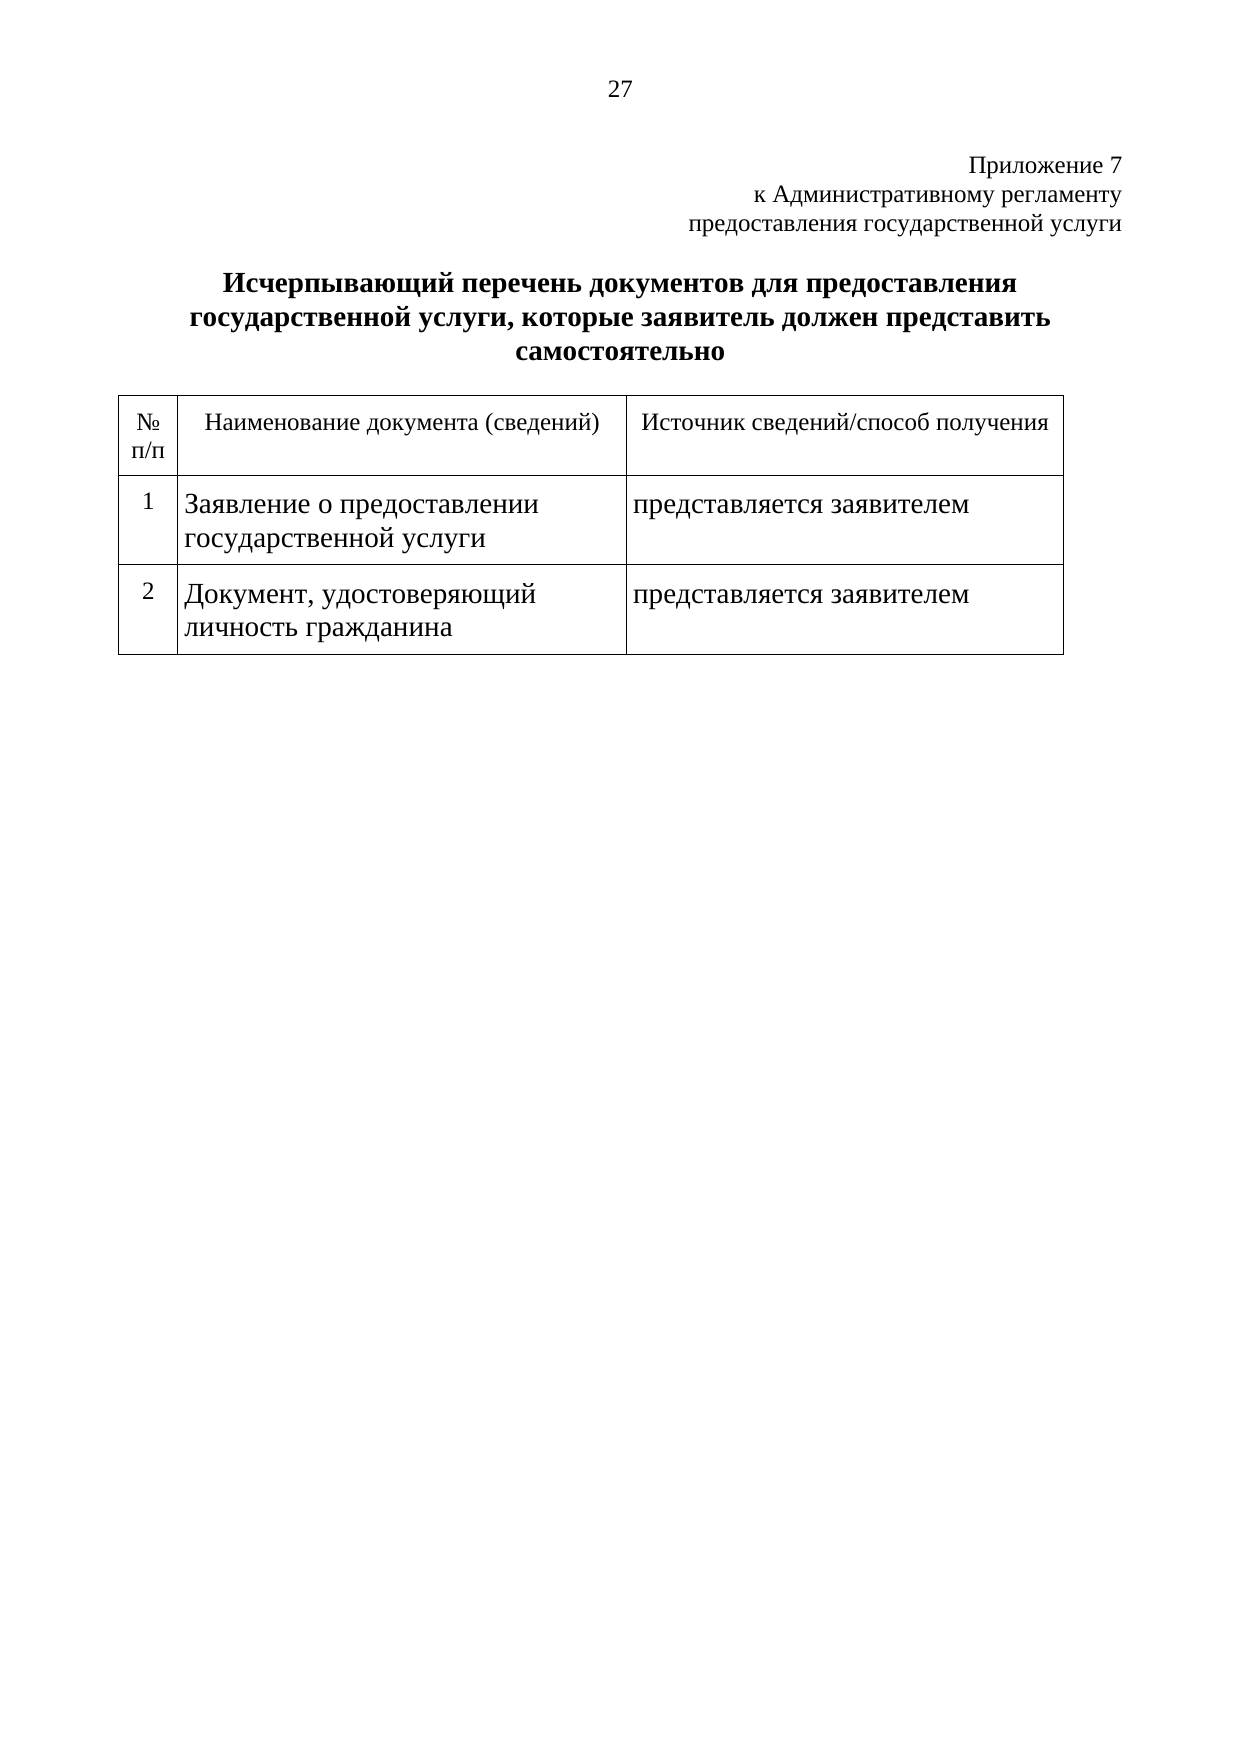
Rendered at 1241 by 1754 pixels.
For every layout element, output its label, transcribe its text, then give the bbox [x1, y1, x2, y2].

table_cell представляется заявителем [627, 476, 1063, 564]
table_header Источник сведений/способ получения [627, 396, 1063, 475]
table_cell представляется заявителем [627, 565, 1063, 653]
table_cell 1 [119, 476, 177, 564]
table_header № п/п [119, 396, 177, 475]
table_header Наименование документа (сведений) [178, 396, 626, 475]
text к Административному регламенту [118, 179, 1122, 208]
table_cell Документ, удостоверяющий личность гражданина [178, 565, 626, 653]
text Исчерпывающий перечень документов для предоставления государственной услуги, которые заявитель должен представить самостоятельно [118, 266, 1122, 366]
text предоставления государственной услуги [118, 208, 1122, 237]
table_cell 2 [119, 565, 177, 653]
text Приложение 7 [118, 151, 1122, 179]
table_cell Заявление о предоставлении государственной услуги [178, 476, 626, 564]
